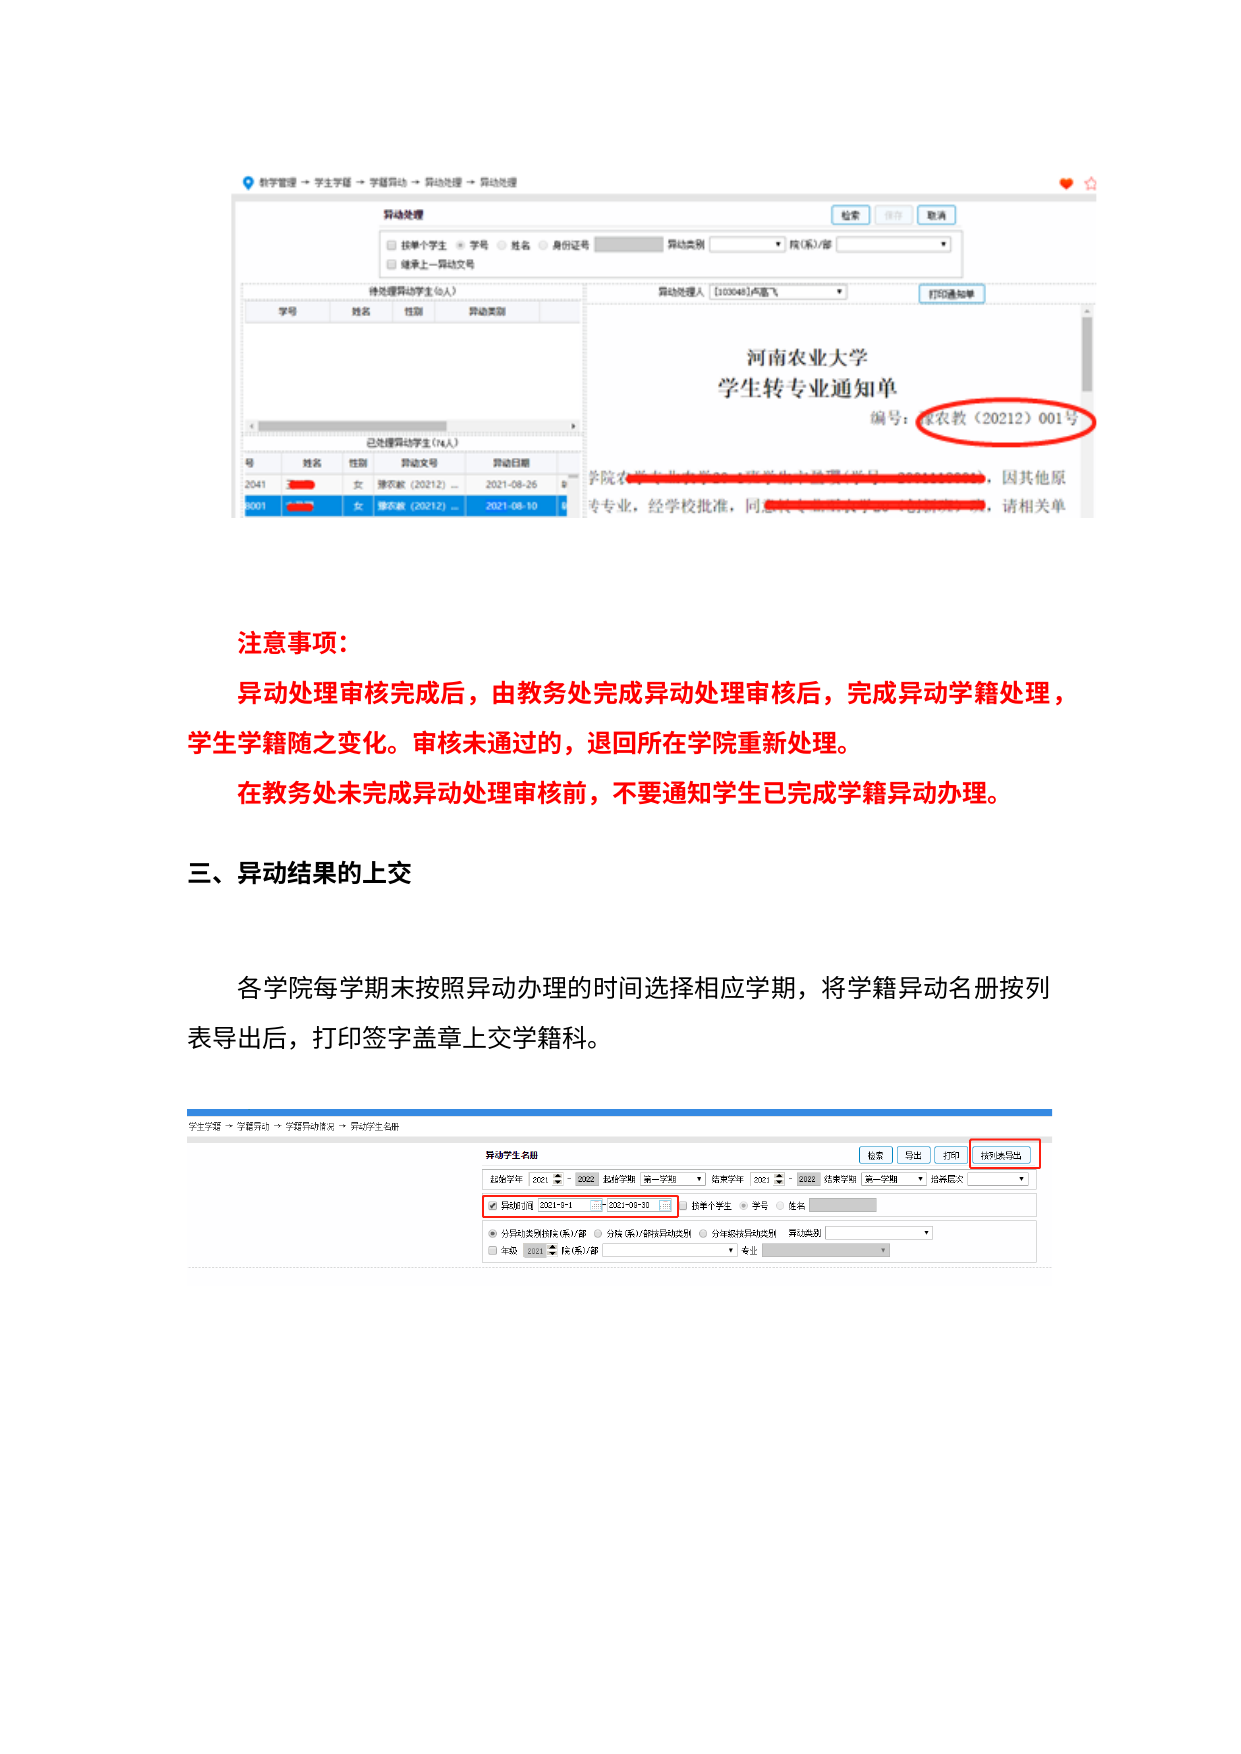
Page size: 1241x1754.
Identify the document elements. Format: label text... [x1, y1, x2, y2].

subtitle 三、异动结果的上交 [187, 839, 1053, 904]
picture [231, 172, 1097, 518]
text 注意事项： [187, 612, 1053, 662]
text 异动处理审核完成后，由教务处完成异动处理审核后，完成异动学籍处理，学生学籍随之变化。审核未通过的，退回所在学院重新处理。 [187, 662, 1053, 762]
text 各学院每学期末按照异动办理的时间选择相应学期，将学籍异动名册按列表导出后，打印签字盖章上交学籍科。 [187, 958, 1053, 1058]
picture [187, 1109, 1053, 1286]
text 在教务处未完成异动处理审核前，不要通知学生已完成学籍异动办理。 [187, 762, 1053, 812]
